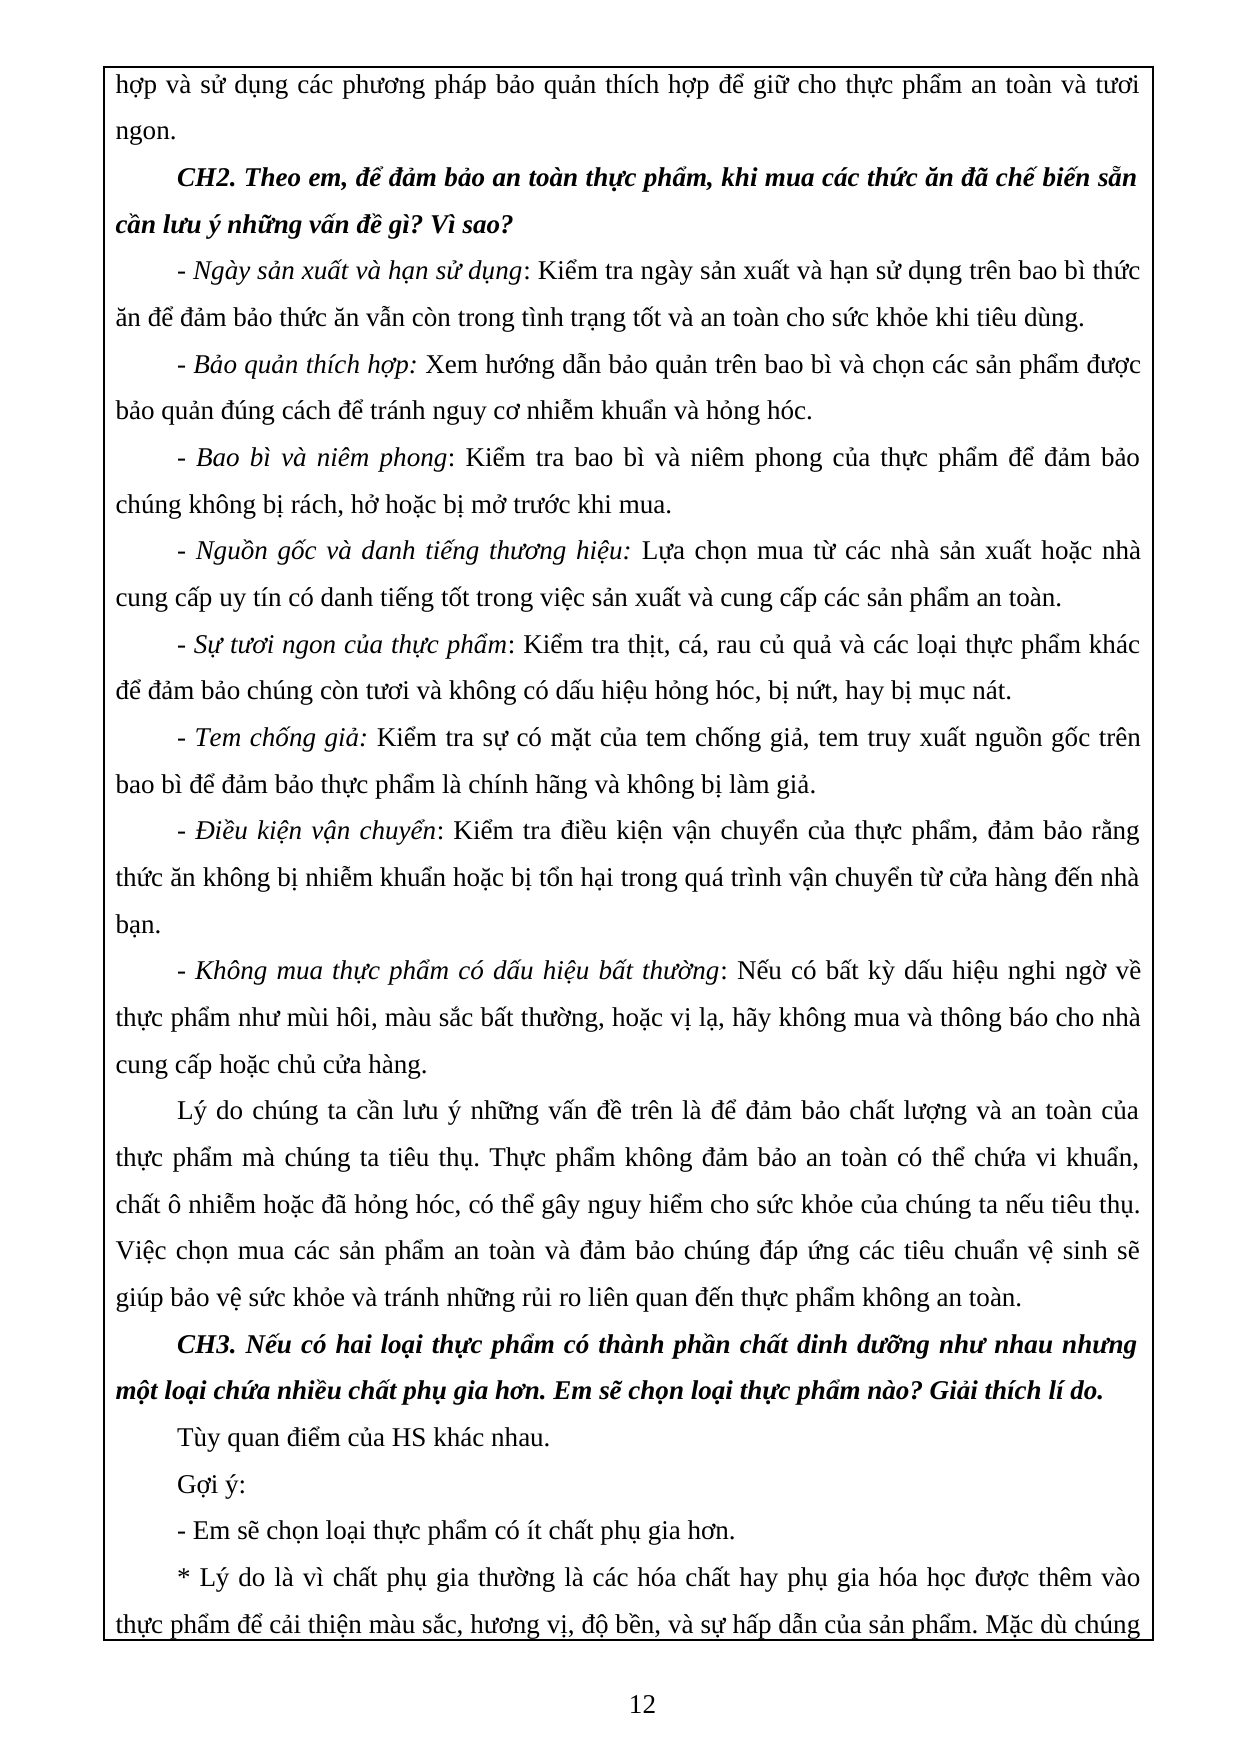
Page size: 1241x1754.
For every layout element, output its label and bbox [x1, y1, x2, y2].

table_header [105, 68, 1152, 1639]
